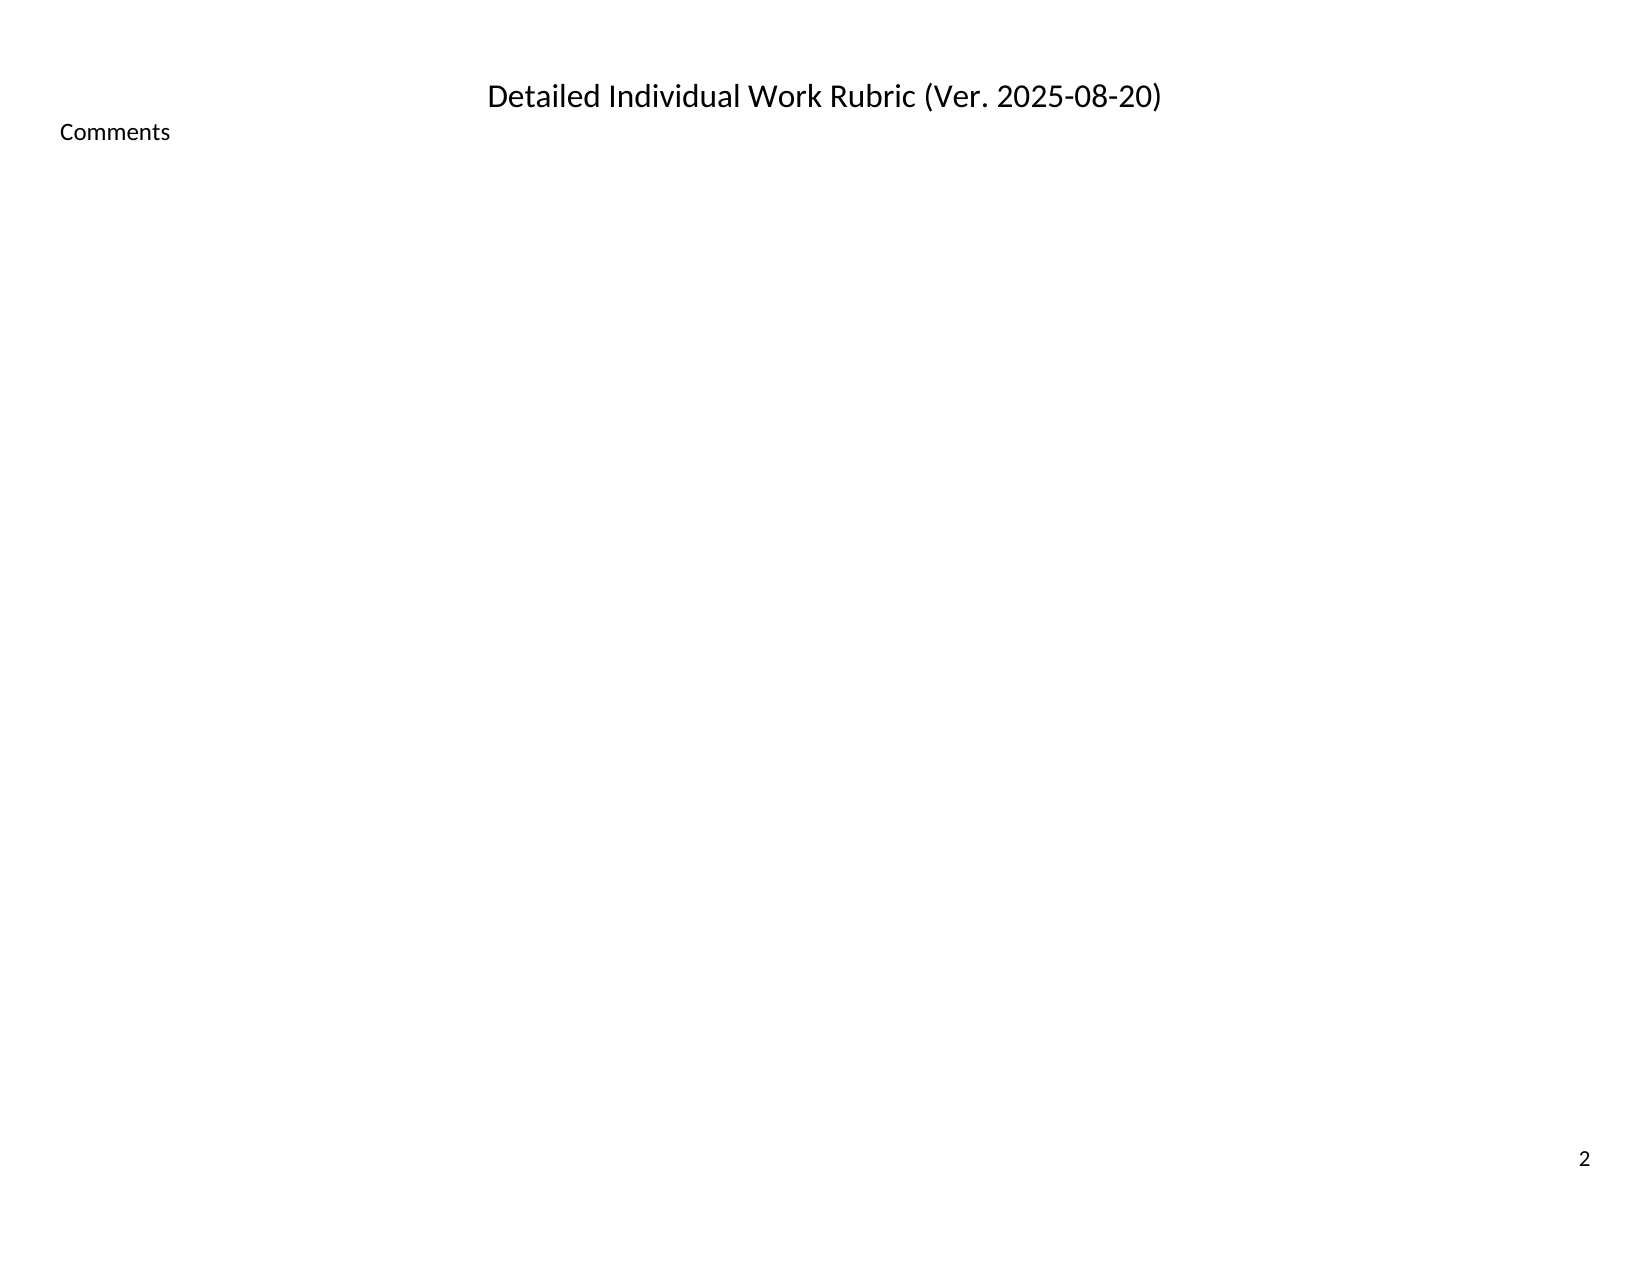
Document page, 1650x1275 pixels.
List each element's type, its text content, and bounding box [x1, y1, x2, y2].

text Comments [60, 116, 1590, 146]
